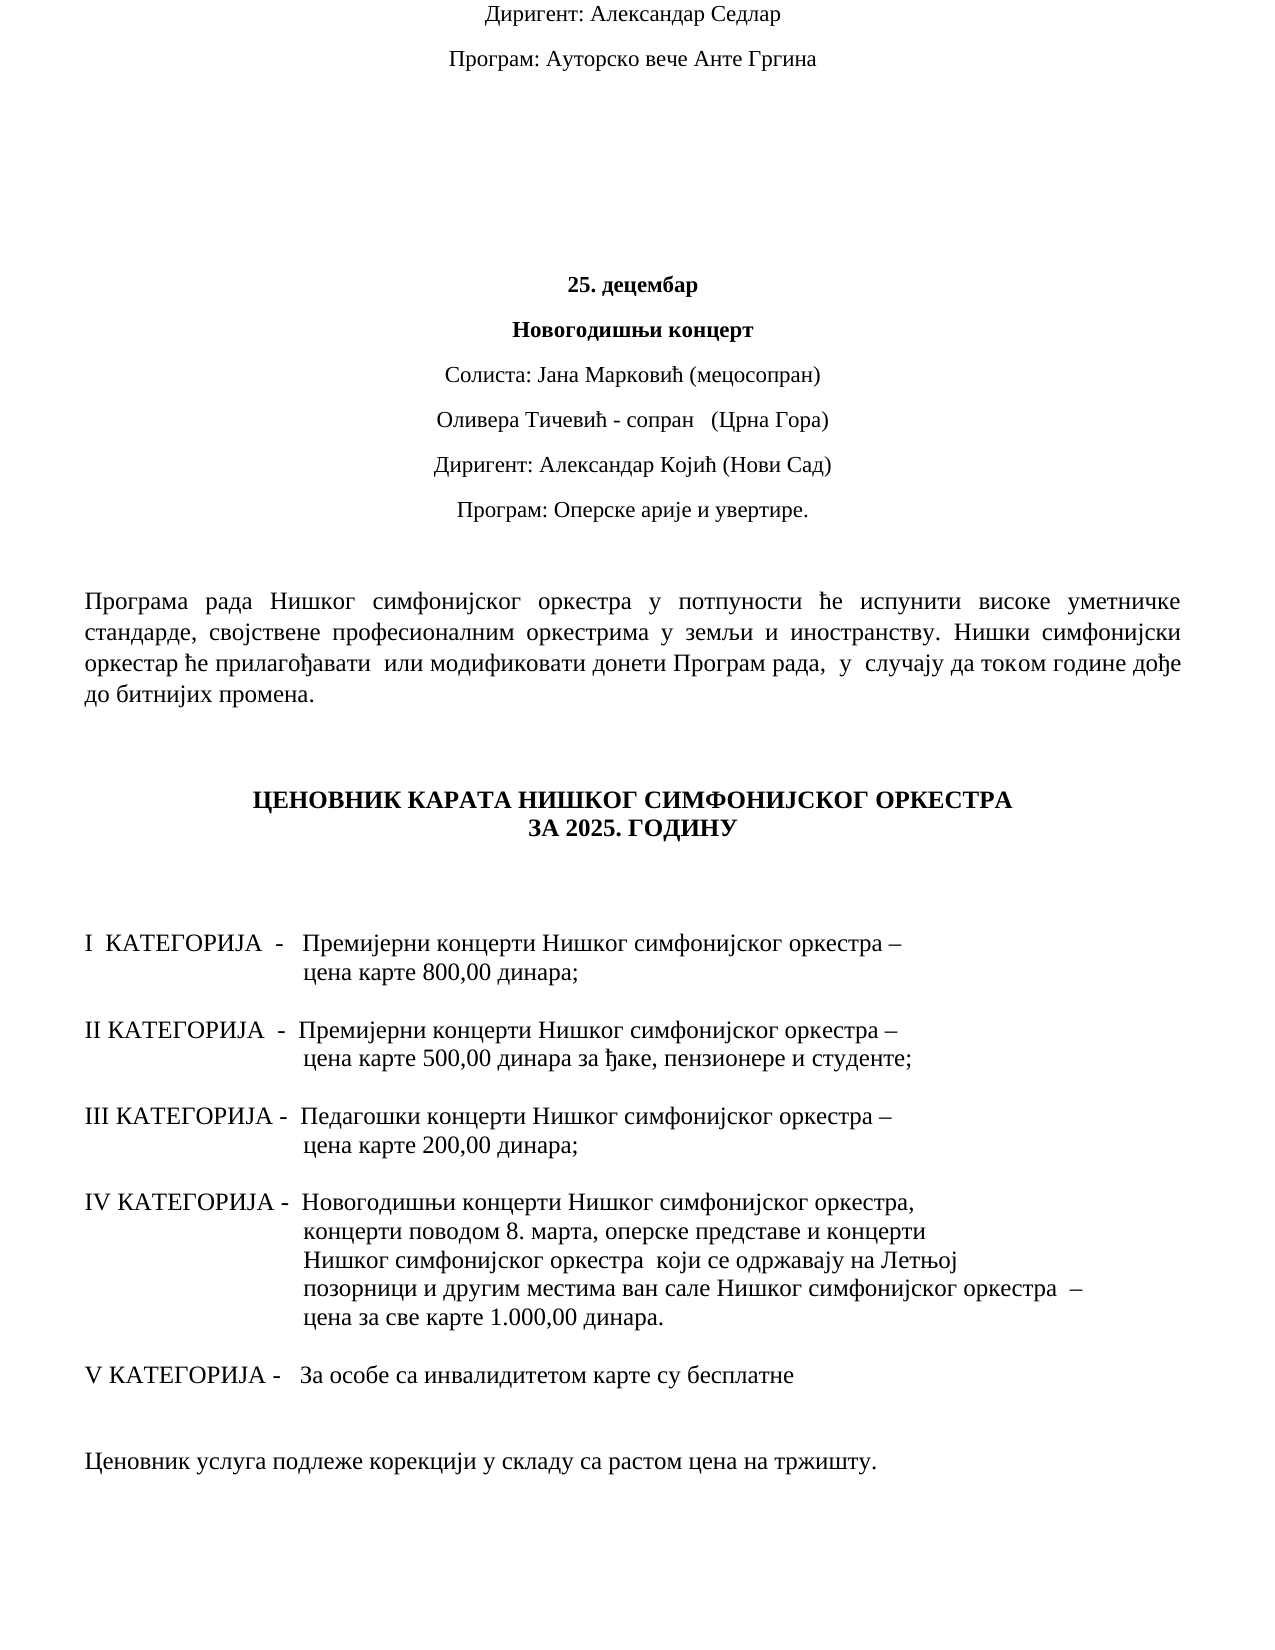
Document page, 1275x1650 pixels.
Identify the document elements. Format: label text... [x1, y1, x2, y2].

text II КАТЕГОРИЈА - Премијерни концерти Нишког симфонијског оркестра – [84, 1015, 1181, 1043]
text Нишког симфонијског оркестра који се одржавају на Летњој [84, 1245, 1181, 1273]
text ЗА 2025. ГОДИНУ [84, 813, 1181, 842]
text ЦЕНОВНИК КАРАТА НИШКОГ СИМФОНИЈСКОГ ОРКЕСТРА [84, 785, 1181, 813]
text цена карте 200,00 динара; [84, 1130, 1181, 1158]
text Програм: Оперске арије и увертире. [84, 496, 1181, 522]
text I КАТЕГОРИЈА - Премијерни концерти Нишког симфонијског оркестра – [84, 928, 1181, 957]
text 25. децембар [84, 271, 1181, 297]
text Оливера Тичевић - сопран (Црна Гора) [84, 406, 1181, 432]
text Ценовник услуга подлеже корекцији у складу са растом цена на тржишту. [84, 1446, 1181, 1475]
text III КАТЕГОРИЈА - Педагошки концерти Нишког симфонијског оркестра – [84, 1101, 1181, 1130]
text цена карте 500,00 динара за ђаке, пензионере и студенте; [84, 1043, 1181, 1072]
text Програма рада Нишког симфонијског оркестра у потпуности ће испунити високе уметничке стандарде, својствене професионалним оркестрима у земљи и иностранству. Нишки симфонијски оркестар ће прилагођавати или модификовати донети Програм рада, у случају да током године дође до битнијих промена. [84, 586, 1181, 708]
text IV КАТЕГОРИЈА - Новогодишњи концерти Нишког симфонијског оркестра, [84, 1187, 1181, 1216]
text V КАТЕГОРИЈА - За особе са инвалидитетом карте су бесплатне [84, 1360, 1181, 1388]
text Солиста: Јана Марковић (мецосопран) [84, 361, 1181, 387]
text цена за све карте 1.000,00 динара. [84, 1302, 1181, 1331]
text Новогодишњи концерт [84, 316, 1181, 342]
text Диригент: Александар Којић (Нови Сад) [84, 451, 1181, 477]
text позорници и другим местима ван сале Нишког симфонијског оркестра – [84, 1273, 1181, 1302]
text Програм: Ауторско вече Анте Гргина [84, 45, 1181, 71]
text цена карте 800,00 динара; [84, 957, 1181, 986]
text концерти поводом 8. марта, оперске представе и концерти [84, 1216, 1181, 1245]
text Диригент: Александар Седлар [84, 0, 1181, 26]
